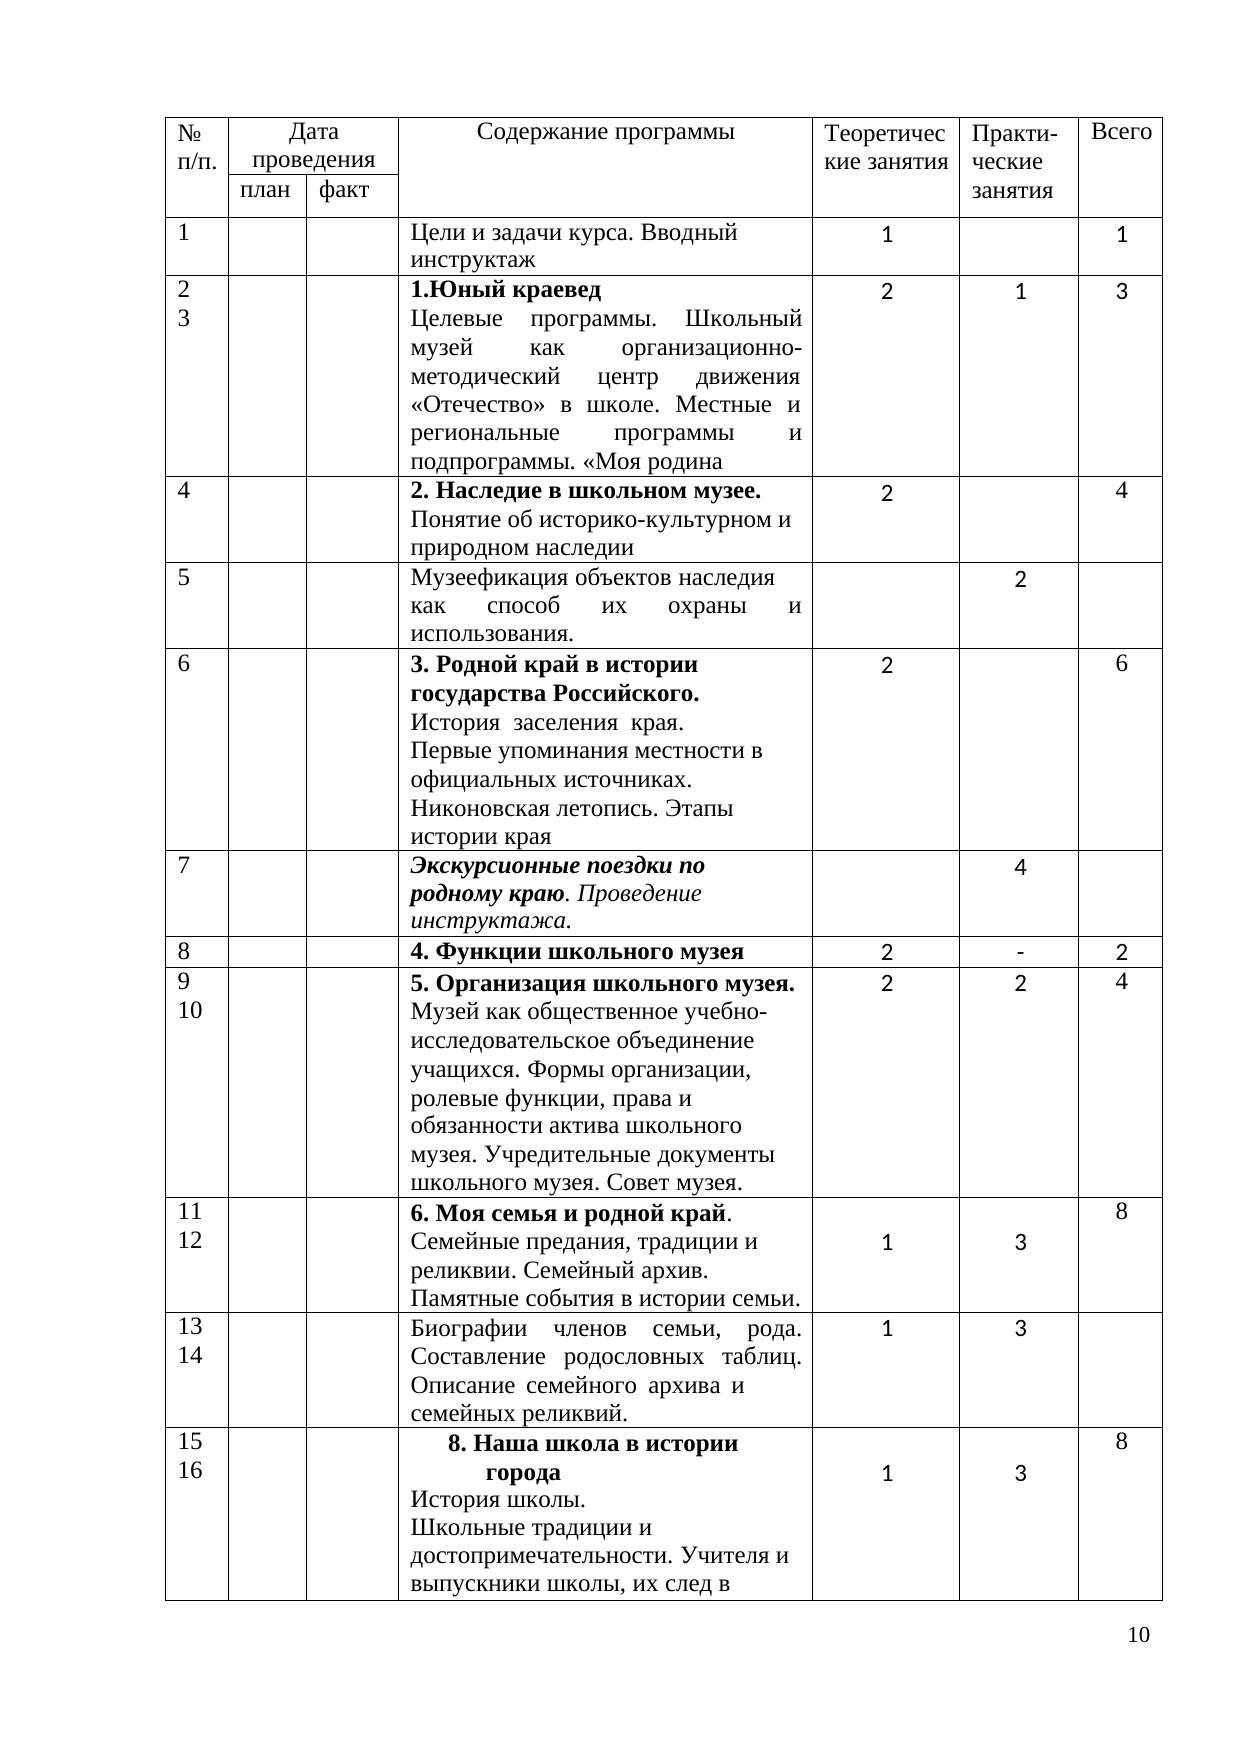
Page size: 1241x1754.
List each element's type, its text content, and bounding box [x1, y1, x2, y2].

table_cell 13 14 [166, 1313, 228, 1427]
table_cell Музеефикация объектов наследия как способ их охраны и использования. [399, 563, 812, 648]
table_cell [229, 968, 306, 1197]
table_cell 2 [813, 968, 959, 1197]
table_cell 11 12 [166, 1198, 228, 1312]
table_cell - [960, 937, 1078, 967]
table_cell [307, 1198, 398, 1312]
table_cell 1 [166, 218, 228, 274]
table_cell 4 [960, 851, 1078, 936]
table_cell 3 [960, 1428, 1078, 1600]
table_cell [307, 1313, 398, 1427]
table_cell 15 16 [166, 1428, 228, 1600]
table_cell 6. Моя семья и родной край. Семейные предания, традиции и реликвии. Семейный архив. Памятные события в истории семьи. [399, 1198, 812, 1312]
table_cell 2 [960, 968, 1078, 1197]
table_cell 2 [813, 477, 959, 562]
table_cell 5 [166, 563, 228, 648]
table_cell [229, 218, 306, 274]
table_header № п/п. [166, 118, 228, 217]
table_cell 8. Наша школа в истории города История школы. Школьные традиции и достопримечательности. Учителя и выпускники школы, их след в [399, 1428, 812, 1600]
table_cell 8 [1079, 1428, 1162, 1600]
table_cell 8 [166, 937, 228, 967]
table_cell [307, 968, 398, 1197]
table_cell 2 [813, 649, 959, 850]
table_cell 2 [1079, 937, 1162, 967]
table_header Содержание программы [399, 118, 812, 217]
table_cell [1079, 563, 1162, 648]
table_cell [960, 477, 1078, 562]
table_cell [1079, 851, 1162, 936]
table_cell [960, 218, 1078, 274]
table_cell 2 [960, 563, 1078, 648]
table_cell 6 [166, 649, 228, 850]
table_cell 1 [813, 1313, 959, 1427]
table_cell [229, 851, 306, 936]
table_header Дата проведения [229, 118, 398, 174]
table_cell 1 [813, 1198, 959, 1312]
table_cell [307, 218, 398, 274]
table_cell 3. Родной край в истории государства Российского. История заселения края. Первые упоминания местности в официальных источниках. Никоновская летопись. Этапы истории края [399, 649, 812, 850]
table_cell [1079, 1313, 1162, 1427]
table_cell [229, 477, 306, 562]
table_cell 2. Наследие в школьном музее. Понятие об историко-культурном и природном наследии [399, 477, 812, 562]
table_header Всего [1079, 118, 1162, 217]
table_cell [307, 563, 398, 648]
table_cell 2 [813, 937, 959, 967]
table_cell 1 [813, 218, 959, 274]
table_cell 4 [1079, 477, 1162, 562]
table_cell [307, 276, 398, 476]
table_cell [307, 1428, 398, 1600]
table_cell [229, 1198, 306, 1312]
table_cell 1 [960, 276, 1078, 476]
table_cell 4 [1079, 968, 1162, 1197]
table_header Практи- ческие занятия [960, 118, 1078, 217]
table_cell 1.Юный краевед Целевые программы. Школьный музей как организационно- методический центр движения «Отечество» в школе. Местные и региональные программы и подпрограммы. «Моя родина [399, 276, 812, 476]
table_cell 6 [1079, 649, 1162, 850]
table_cell [229, 1428, 306, 1600]
table_cell [307, 851, 398, 936]
table_cell [307, 477, 398, 562]
table_cell Цели и задачи курса. Вводный инструктаж [399, 218, 812, 274]
table_cell 4. Функции школьного музея [399, 937, 812, 967]
table_cell 3 [960, 1198, 1078, 1312]
table_cell 2 3 [166, 276, 228, 476]
table_cell факт [307, 175, 398, 217]
table_cell [307, 937, 398, 967]
table_cell 8 [1079, 1198, 1162, 1312]
table_cell 1 [813, 1428, 959, 1600]
table_cell [960, 649, 1078, 850]
table_cell [229, 276, 306, 476]
table_cell 2 [813, 276, 959, 476]
table_cell 4 [166, 477, 228, 562]
table_cell 3 [960, 1313, 1078, 1427]
table_cell [229, 937, 306, 967]
table_cell [229, 649, 306, 850]
table_cell Биографии членов семьи, рода. Составление родословных таблиц. Описание семейного архива и семейных реликвий. [399, 1313, 812, 1427]
table_cell 1 [1079, 218, 1162, 274]
table_cell 3 [1079, 276, 1162, 476]
table_cell план [229, 175, 306, 217]
table_cell [229, 563, 306, 648]
table_cell 9 10 [166, 968, 228, 1197]
table_cell [813, 563, 959, 648]
table_cell 5. Организация школьного музея. Музей как общественное учебно- исследовательское объединение учащихся. Формы организации, ролевые функции, права и обязанности актива школьного музея. Учредительные документы школьного музея. Совет музея. [399, 968, 812, 1197]
table_cell [307, 649, 398, 850]
table_header Теоретичес кие занятия [813, 118, 959, 217]
table_cell 7 [166, 851, 228, 936]
table_cell [229, 1313, 306, 1427]
table_cell Экскурсионные поездки по родному краю. Проведение инструктажа. [399, 851, 812, 936]
table_cell [813, 851, 959, 936]
